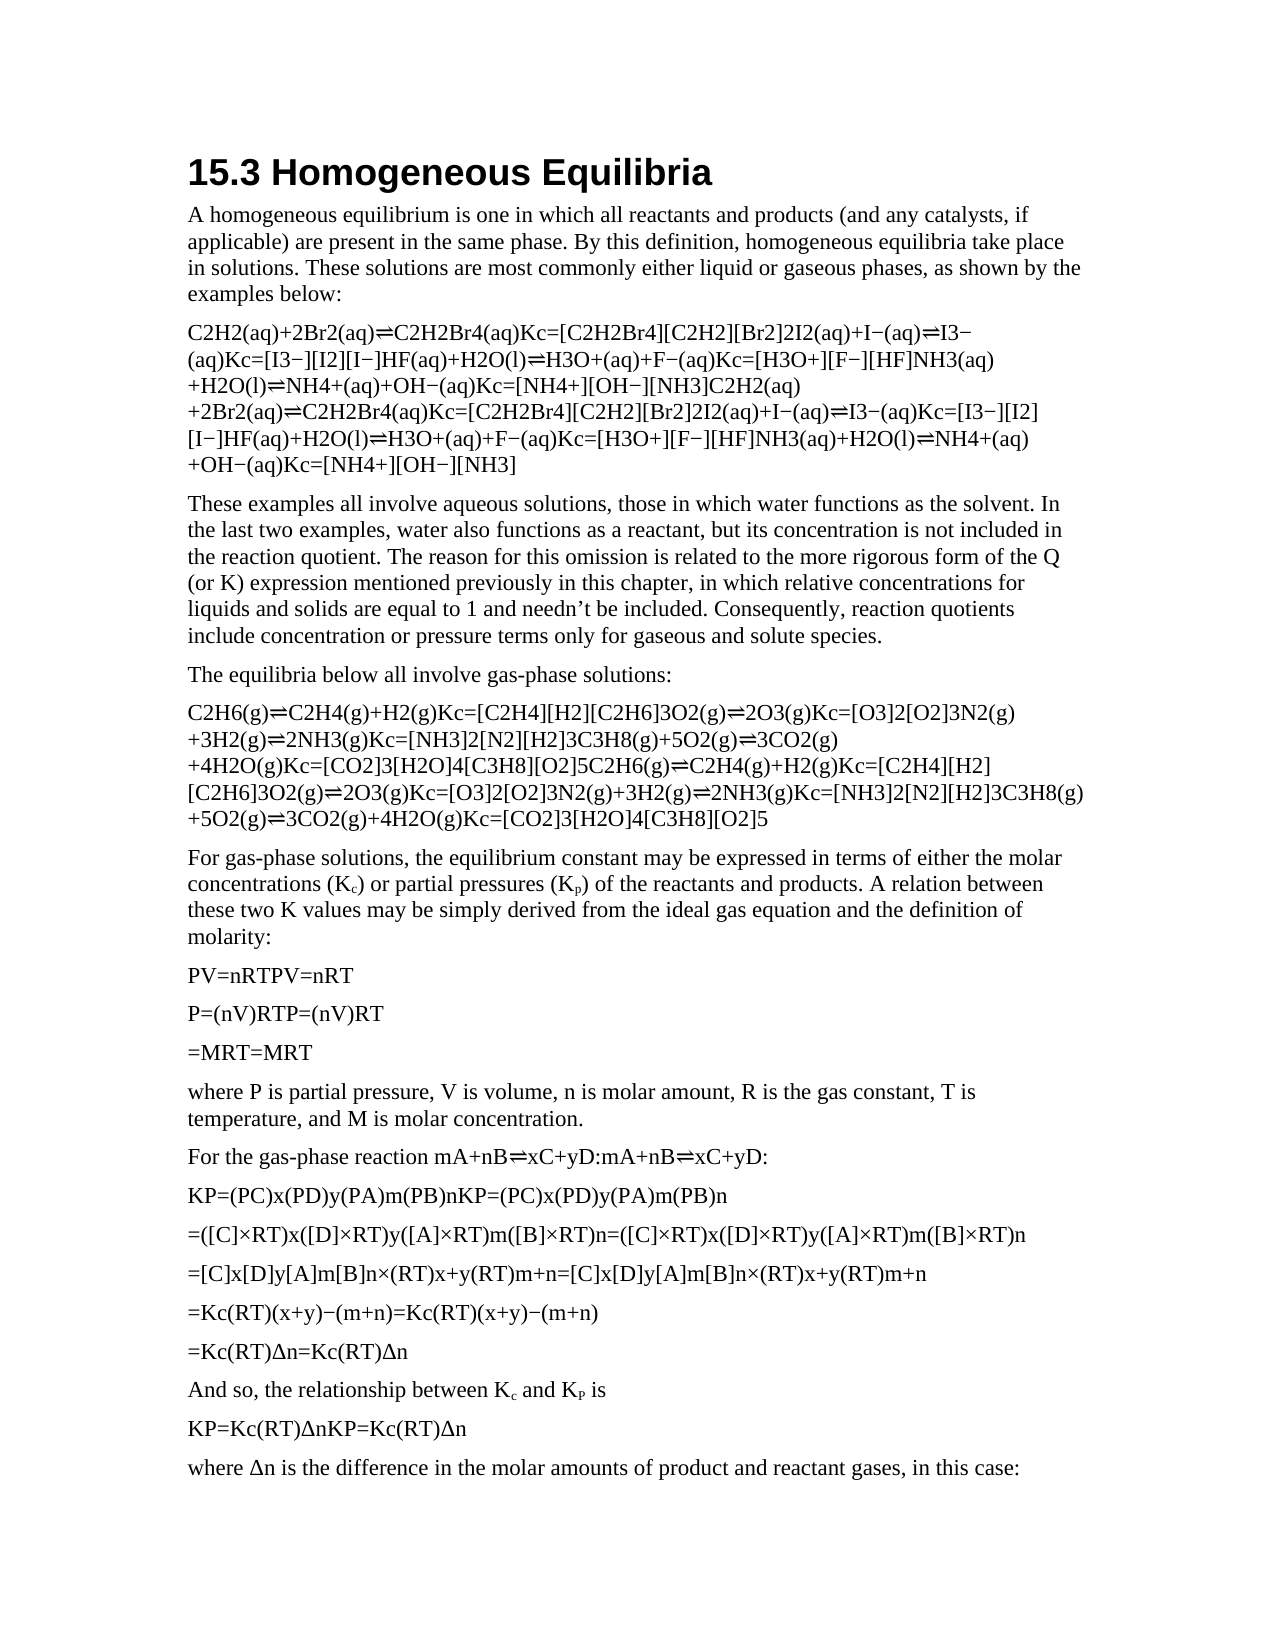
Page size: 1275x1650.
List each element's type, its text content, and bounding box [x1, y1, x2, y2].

text KP=(PC)x(PD)y(PA)m(PB)nKP=(PC)x(PD)y(PA)m(PB)n [187, 1182, 1087, 1209]
text where P is partial pressure, V is volume, n is molar amount, R is the gas constant, T is temperature, and M is molar concentration. [187, 1078, 1087, 1131]
text And so, the relationship between Kc and KP is [187, 1377, 1087, 1403]
text For gas-phase solutions, the equilibrium constant may be expressed in terms of either the molar concentrations (Kc) or partial pressures (Kp) of the reactants and products. A relation between these two K values may be simply derived from the ideal gas equation and the definition of molarity: [187, 844, 1087, 949]
text KP=Kc(RT)ΔnKP=Kc(RT)Δn [187, 1415, 1087, 1442]
text PV=nRTPV=nRT [187, 962, 1087, 988]
text These examples all involve aqueous solutions, those in which water functions as the solvent. In the last two examples, water also functions as a reactant, but its concentration is not included in the reaction quotient. The reason for this omission is related to the more rigorous form of the Q (or K) expression mentioned previously in this chapter, in which relative concentrations for liquids and solids are equal to 1 and needn’t be included. Consequently, reaction quotients include concentration or pressure terms only for gaseous and solute species. [187, 490, 1087, 648]
text =([C]×RT)x([D]×RT)y([A]×RT)m([B]×RT)n=([C]×RT)x([D]×RT)y([A]×RT)m([B]×RT)n [187, 1221, 1087, 1247]
text The equilibria below all involve gas-phase solutions: [187, 661, 1087, 687]
text =Kc(RT)(x+y)−(m+n)=Kc(RT)(x+y)−(m+n) [187, 1299, 1087, 1325]
text C2H2(aq)+2Br2(aq)⇌C2H2Br4(aq)Kc=[C2H2Br4][C2H2][Br2]2I2(aq)+I−(aq)⇌I3−(aq)Kc=[I3−][I2][I−]HF(aq)+H2O(l)⇌H3O+(aq)+F−(aq)Kc=[H3O+][F−][HF]NH3(aq)+H2O(l)⇌NH4+(aq)+OH−(aq)Kc=[NH4+][OH−][NH3]C2H2(aq)+2Br2(aq)⇌C2H2Br4(aq)Kc=[C2H2Br4][C2H2][Br2]2I2(aq)+I−(aq)⇌I3−(aq)Kc=[I3−][I2][I−]HF(aq)+H2O(l)⇌H3O+(aq)+F−(aq)Kc=[H3O+][F−][HF]NH3(aq)+H2O(l)⇌NH4+(aq)+OH−(aq)Kc=[NH4+][OH−][NH3] [187, 319, 1087, 477]
text =MRT=MRT [187, 1039, 1087, 1066]
text P=(nV)RTP=(nV)RT [187, 1001, 1087, 1027]
text A homogeneous equilibrium is one in which all reactants and products (and any catalysts, if applicable) are present in the same phase. By this definition, homogeneous equilibria take place in solutions. These solutions are most commonly either liquid or gaseous phases, as shown by the examples below: [187, 201, 1087, 307]
text =[C]x[D]y[A]m[B]n×(RT)x+y(RT)m+n=[C]x[D]y[A]m[B]n×(RT)x+y(RT)m+n [187, 1260, 1087, 1286]
text For the gas-phase reaction mA+nB⇌xC+yD:mA+nB⇌xC+yD: [187, 1143, 1087, 1170]
subtitle 15.3 Homogeneous Equilibria [187, 150, 1087, 193]
text C2H6(g)⇌C2H4(g)+H2(g)Kc=[C2H4][H2][C2H6]3O2(g)⇌2O3(g)Kc=[O3]2[O2]3N2(g)+3H2(g)⇌2NH3(g)Kc=[NH3]2[N2][H2]3C3H8(g)+5O2(g)⇌3CO2(g)+4H2O(g)Kc=[CO2]3[H2O]4[C3H8][O2]5C2H6(g)⇌C2H4(g)+H2(g)Kc=[C2H4][H2][C2H6]3O2(g)⇌2O3(g)Kc=[O3]2[O2]3N2(g)+3H2(g)⇌2NH3(g)Kc=[NH3]2[N2][H2]3C3H8(g)+5O2(g)⇌3CO2(g)+4H2O(g)Kc=[CO2]3[H2O]4[C3H8][O2]5 [187, 699, 1087, 831]
text =Kc(RT)Δn=Kc(RT)Δn [187, 1338, 1087, 1364]
text where Δn is the difference in the molar amounts of product and reactant gases, in this case: [187, 1454, 1087, 1481]
